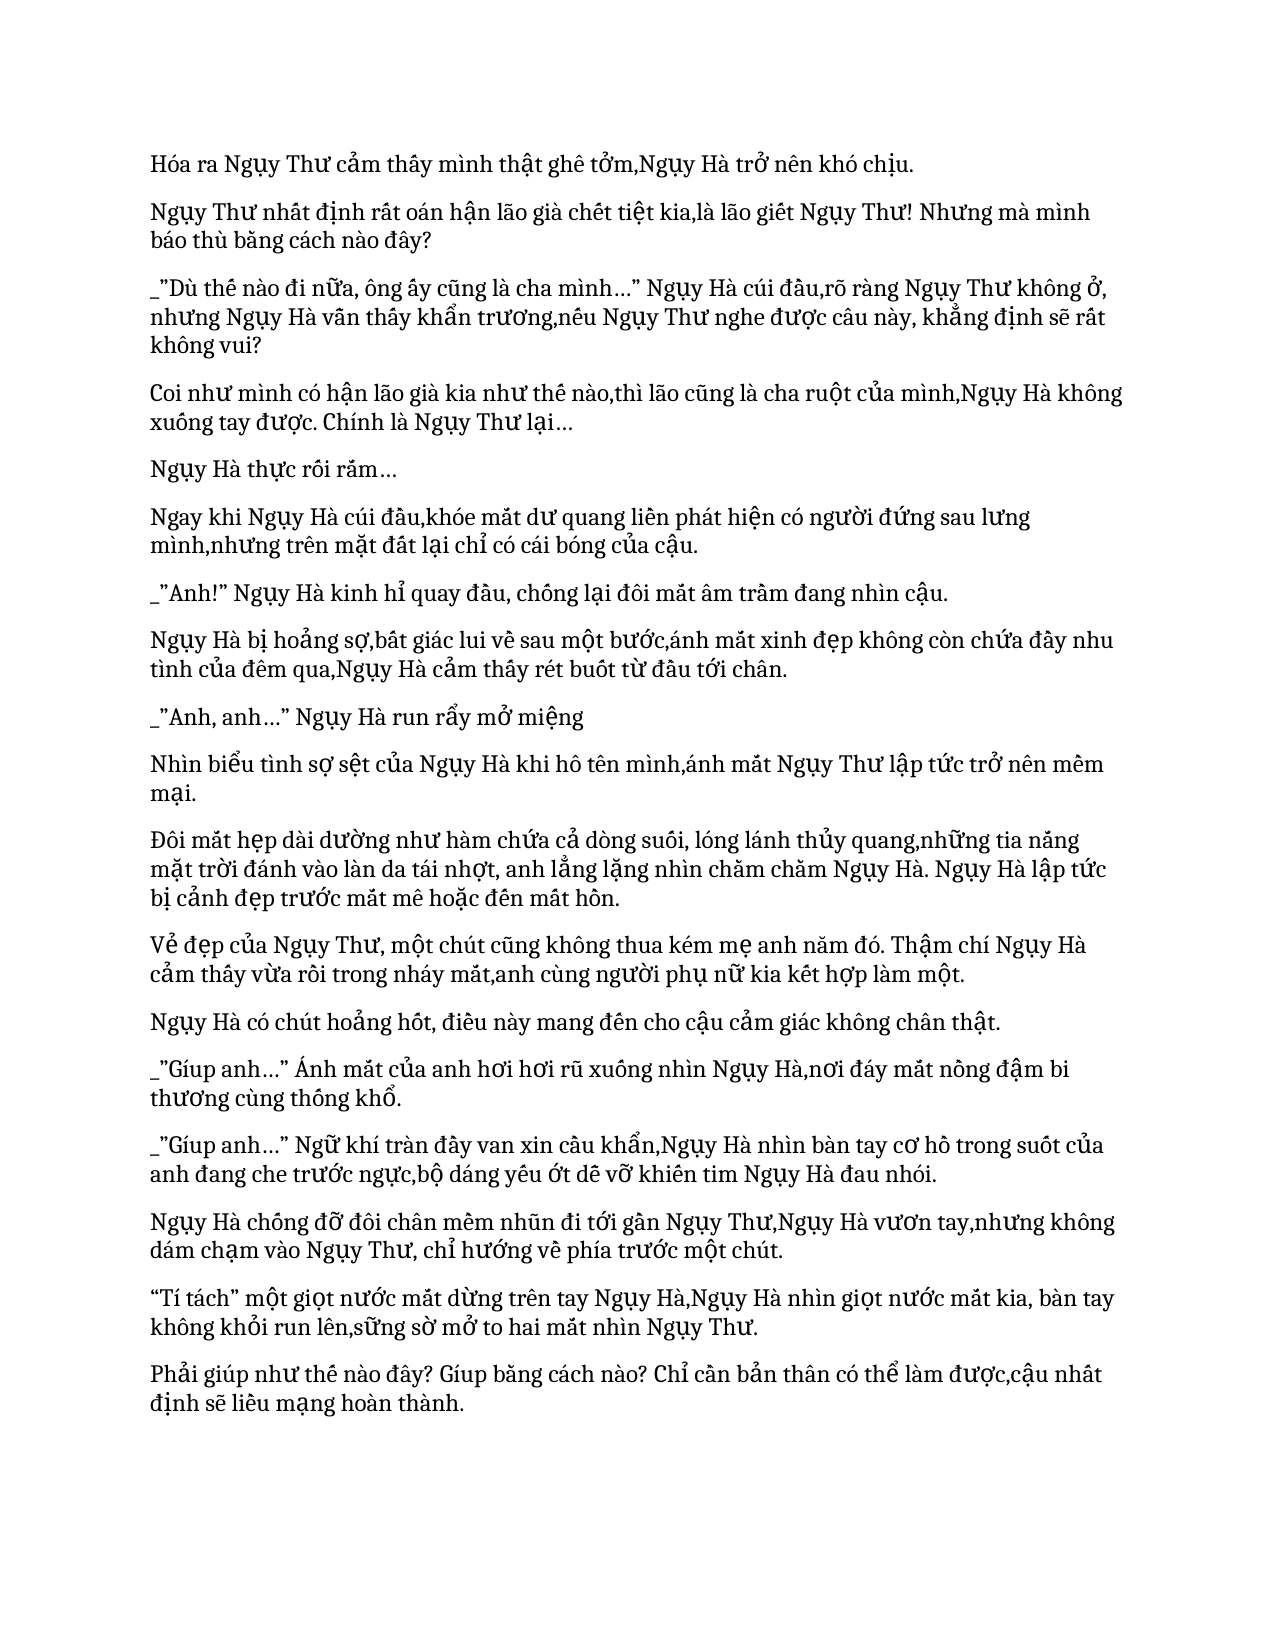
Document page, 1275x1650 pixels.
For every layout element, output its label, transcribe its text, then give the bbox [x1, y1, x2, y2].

text _”Anh, anh…” Ngụy Hà run rẩy mở miệng [150, 702, 1125, 731]
text _”Gíup anh…” Ánh mắt của anh hơi hơi rũ xuống nhìn Ngụy Hà,nơi đáy mắt nồng đậm bi thương cùng thống khổ. [150, 1055, 1125, 1112]
text Ngay khi Ngụy Hà cúi đầu,khóe mắt dư quang liền phát hiện có người đứng sau lưng mình,nhưng trên mặt đất lại chỉ có cái bóng của cậu. [150, 502, 1125, 560]
text Nhìn biểu tình sợ sệt của Ngụy Hà khi hô tên mình,ánh mắt Ngụy Thư lập tức trở nên mềm mại. [150, 750, 1125, 807]
text Ngụy Hà có chút hoảng hốt, điều này mang đến cho cậu cảm giác không chân thật. [150, 1007, 1125, 1036]
text _”Anh!” Ngụy Hà kinh hỉ quay đầu, chống lại đôi mắt âm trầm đang nhìn cậu. [150, 579, 1125, 607]
text Hóa ra Ngụy Thư cảm thấy mình thật ghê tởm,Ngụy Hà trở nên khó chịu. [150, 150, 1125, 179]
text Đôi mắt hẹp dài dường như hàm chứa cả dòng suối, lóng lánh thủy quang,những tia nắng mặt trời đánh vào làn da tái nhợt, anh lẳng lặng nhìn chằm chằm Ngụy Hà. Ngụy Hà lập tức bị cảnh đẹp trước mắt mê hoặc đến mất hồn. [150, 826, 1125, 912]
text Ngụy Hà thực rối rắm… [150, 455, 1125, 484]
text Phải giúp như thế nào đây? Gíup bằng cách nào? Chỉ cần bản thân có thể làm được,cậu nhất định sẽ liều mạng hoàn thành. [150, 1360, 1125, 1417]
text Ngụy Thư nhất định rất oán hận lão già chết tiệt kia,là lão giết Ngụy Thư! Nhưng mà mình báo thù bằng cách nào đây? [150, 197, 1125, 255]
text _”Dù thế nào đi nữa, ông ấy cũng là cha mình…” Ngụy Hà cúi đầu,rõ ràng Ngụy Thư không ở, nhưng Ngụy Hà vẫn thấy khẩn trương,nếu Ngụy Thư nghe được câu này, khẳng định sẽ rất không vui? [150, 274, 1125, 360]
text Ngụy Hà bị hoảng sợ,bất giác lui về sau một bước,ánh mắt xinh đẹp không còn chứa đầy nhu tình của đêm qua,Ngụy Hà cảm thấy rét buốt từ đầu tới chân. [150, 626, 1125, 684]
text “Tí tách” một giọt nước mắt dừng trên tay Ngụy Hà,Ngụy Hà nhìn giọt nước mắt kia, bàn tay không khỏi run lên,sững sờ mở to hai mắt nhìn Ngụy Thư. [150, 1284, 1125, 1341]
text Vẻ đẹp của Ngụy Thư, một chút cũng không thua kém mẹ anh năm đó. Thậm chí Ngụy Hà cảm thấy vừa rồi trong nháy mắt,anh cùng người phụ nữ kia kết hợp làm một. [150, 931, 1125, 989]
text _”Gíup anh…” Ngữ khí tràn đầy van xin cầu khẩn,Ngụy Hà nhìn bàn tay cơ hồ trong suốt của anh đang che trước ngực,bộ dáng yếu ớt dễ vỡ khiến tim Ngụy Hà đau nhói. [150, 1131, 1125, 1189]
text Coi như mình có hận lão già kia như thế nào,thì lão cũng là cha ruột của mình,Ngụy Hà không xuống tay được. Chính là Ngụy Thư lại… [150, 379, 1125, 436]
text Ngụy Hà chống đỡ đôi chân mềm nhũn đi tới gần Ngụy Thư,Ngụy Hà vươn tay,nhưng không dám chạm vào Ngụy Thư, chỉ hướng về phía trước một chút. [150, 1207, 1125, 1265]
